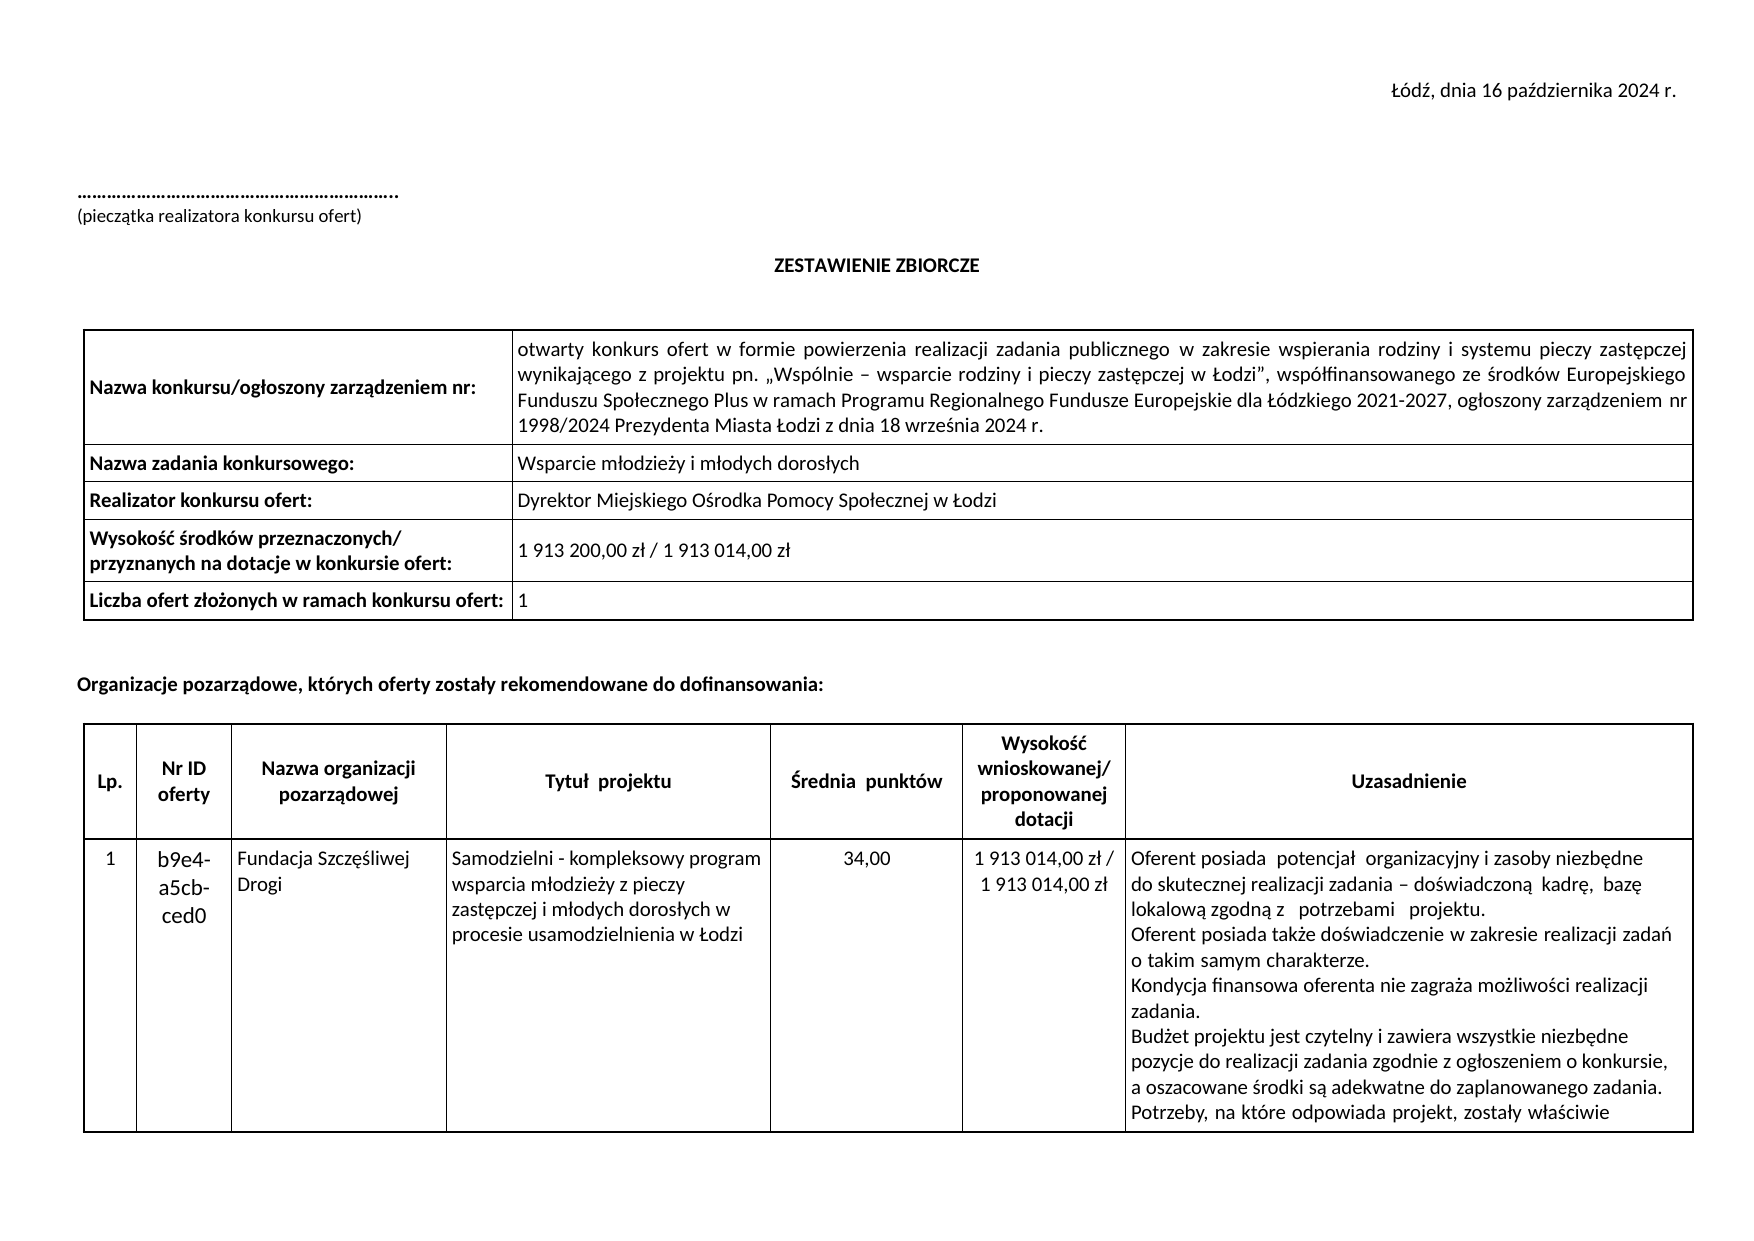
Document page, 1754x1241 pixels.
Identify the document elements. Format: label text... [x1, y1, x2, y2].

table_cell Liczba ofert złożonych w ramach konkursu ofert: [85, 582, 512, 619]
table_header Średnia punktów [771, 725, 962, 838]
table_cell Wysokość środków przeznaczonych/ przyznanych na dotacje w konkursie ofert: [85, 520, 512, 581]
text ……………………………………………………….. [77, 178, 1677, 204]
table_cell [963, 840, 1125, 1131]
text (pieczątka realizatora konkursu ofert) [77, 204, 1677, 227]
table_cell Nazwa zadania konkursowego: [85, 445, 512, 481]
table_cell 34,00 [771, 840, 962, 1131]
table_header Nazwa konkursu/ogłoszony zarządzeniem nr: [85, 331, 512, 444]
table_cell b9e4-a5cb-ced0 [137, 840, 231, 1131]
table_cell 1 913 200,00 zł / 1 913 014,00 zł [513, 520, 1692, 581]
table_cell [1126, 840, 1692, 1131]
table_header Uzasadnienie [1126, 725, 1692, 838]
table_cell 1 [513, 582, 1692, 619]
table_cell Realizator konkursu ofert: [85, 482, 512, 518]
table_header Lp. [85, 725, 136, 838]
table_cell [232, 840, 446, 1131]
table_header Nr ID oferty [137, 725, 231, 838]
table_header Wysokość wnioskowanej/ proponowanej dotacji [963, 725, 1125, 838]
table_cell Wsparcie młodzieży i młodych dorosłych [513, 445, 1692, 481]
table_cell 1 [85, 840, 136, 1131]
text ZESTAWIENIE ZBIORCZE [77, 252, 1677, 278]
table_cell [447, 840, 770, 1131]
table_header Tytuł projektu [447, 725, 770, 838]
table_header otwarty konkurs ofert w formie powierzenia realizacji zadania publicznego w zakresie wspierania rodziny i systemu pieczy zastępczej wynikającego z projektu pn. „Wspólnie – wsparcie rodziny i pieczy zastępczej w Łodzi”, współfinansowanego ze środków Europejskiego Funduszu Społecznego Plus w ramach Programu Regionalnego Fundusze Europejskie dla Łódzkiego 2021-2027, ogłoszony zarządzeniem nr 1998/2024 Prezydenta Miasta Łodzi z dnia 18 września 2024 r. [513, 331, 1692, 444]
text Organizacje pozarządowe, których oferty zostały rekomendowane do dofinansowania: [77, 672, 1677, 697]
table_header Nazwa organizacji pozarządowej [232, 725, 446, 838]
table_cell Dyrektor Miejskiego Ośrodka Pomocy Społecznej w Łodzi [513, 482, 1692, 518]
text Łódź, dnia 16 października 2024 r. [77, 77, 1677, 102]
